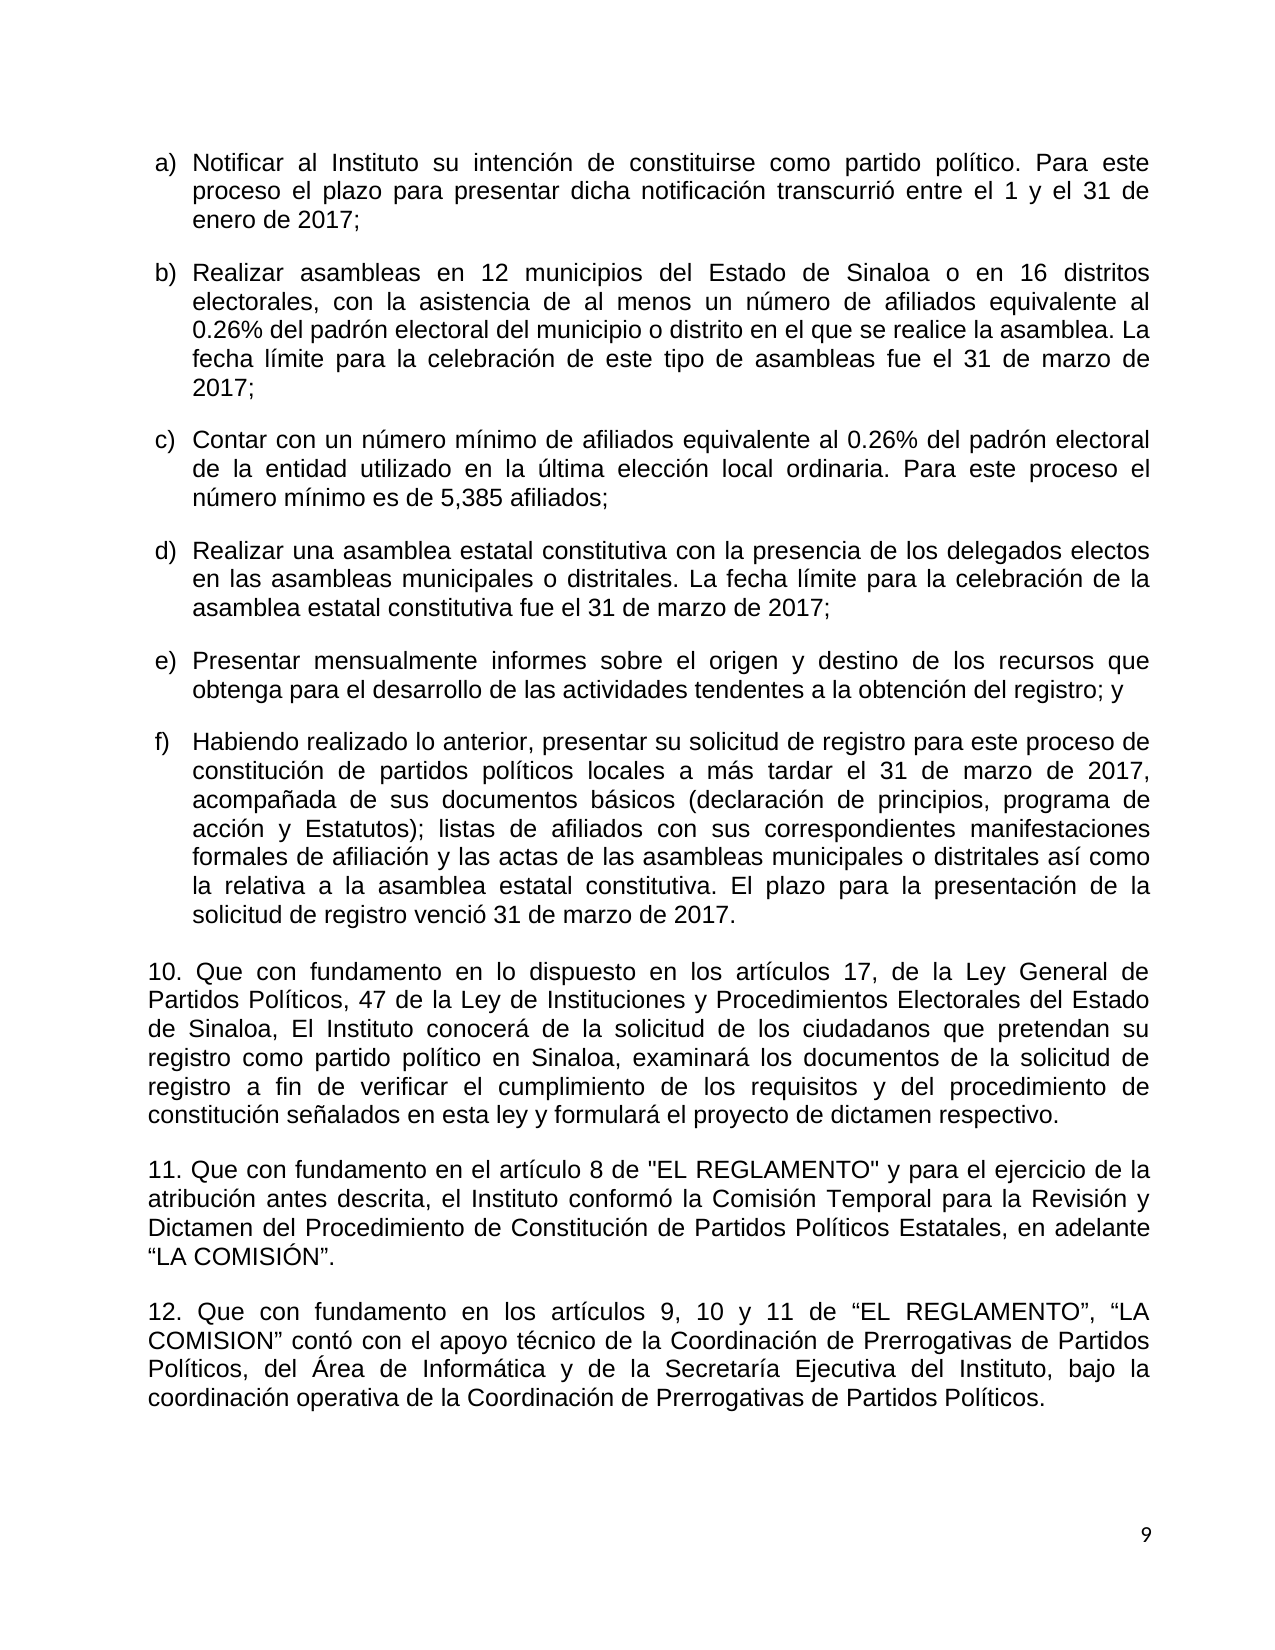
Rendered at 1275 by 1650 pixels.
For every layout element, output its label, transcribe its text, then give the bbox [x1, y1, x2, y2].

list Realizar una asamblea estatal constitutiva con la presencia de los delegados electos en las asambleas municipales o distritales. La fecha límite para la celebración de la asamblea estatal constitutiva fue el 31 de marzo de 2017; [154, 536, 1152, 622]
text 11. Que con fundamento en el artículo 8 de "EL REGLAMENTO" y para el ejercicio de la atribución antes descrita, el Instituto conformó la Comisión Temporal para la Revisión y Dictamen del Procedimiento de Constitución de Partidos Políticos Estatales, en adelante “LA COMISIÓN”. [148, 1156, 1152, 1271]
list Realizar asambleas en 12 municipios del Estado de Sinaloa o en 16 distritos electorales, con la asistencia de al menos un número de afiliados equivalente al 0.26% del padrón electoral del municipio o distrito en el que se realice la asamblea. La fecha límite para la celebración de este tipo de asambleas fue el 31 de marzo de 2017; [154, 258, 1152, 402]
text 12. Que con fundamento en los artículos 9, 10 y 11 de “EL REGLAMENTO”, “LA COMISION” contó con el apoyo técnico de la Coordinación de Prerrogativas de Partidos Políticos, del Área de Informática y de la Secretaría Ejecutiva del Instituto, bajo la coordinación operativa de la Coordinación de Prerrogativas de Partidos Políticos. [148, 1297, 1152, 1412]
list Habiendo realizado lo anterior, presentar su solicitud de registro para este proceso de constitución de partidos políticos locales a más tardar el 31 de marzo de 2017, acompañada de sus documentos básicos (declaración de principios, programa de acción y Estatutos); listas de afiliados con sus correspondientes manifestaciones formales de afiliación y las actas de las asambleas municipales o distritales así como la relativa a la asamblea estatal constitutiva. El plazo para la presentación de la solicitud de registro venció 31 de marzo de 2017. [154, 727, 1152, 929]
list Notificar al Instituto su intención de constituirse como partido político. Para este proceso el plazo para presentar dicha notificación transcurrió entre el 1 y el 31 de enero de 2017; [154, 148, 1152, 234]
text 10. Que con fundamento en lo dispuesto en los artículos 17, de la Ley General de Partidos Políticos, 47 de la Ley de Instituciones y Procedimientos Electorales del Estado de Sinaloa, El Instituto conocerá de la solicitud de los ciudadanos que pretendan su registro como partido político en Sinaloa, examinará los documentos de la solicitud de registro a fin de verificar el cumplimiento de los requisitos y del procedimiento de constitución señalados en esta ley y formulará el proyecto de dictamen respectivo. [148, 957, 1152, 1129]
list Contar con un número mínimo de afiliados equivalente al 0.26% del padrón electoral de la entidad utilizado en la última elección local ordinaria. Para este proceso el número mínimo es de 5,385 afiliados; [154, 426, 1152, 512]
list Presentar mensualmente informes sobre el origen y destino de los recursos que obtenga para el desarrollo de las actividades tendentes a la obtención del registro; y [154, 646, 1152, 703]
